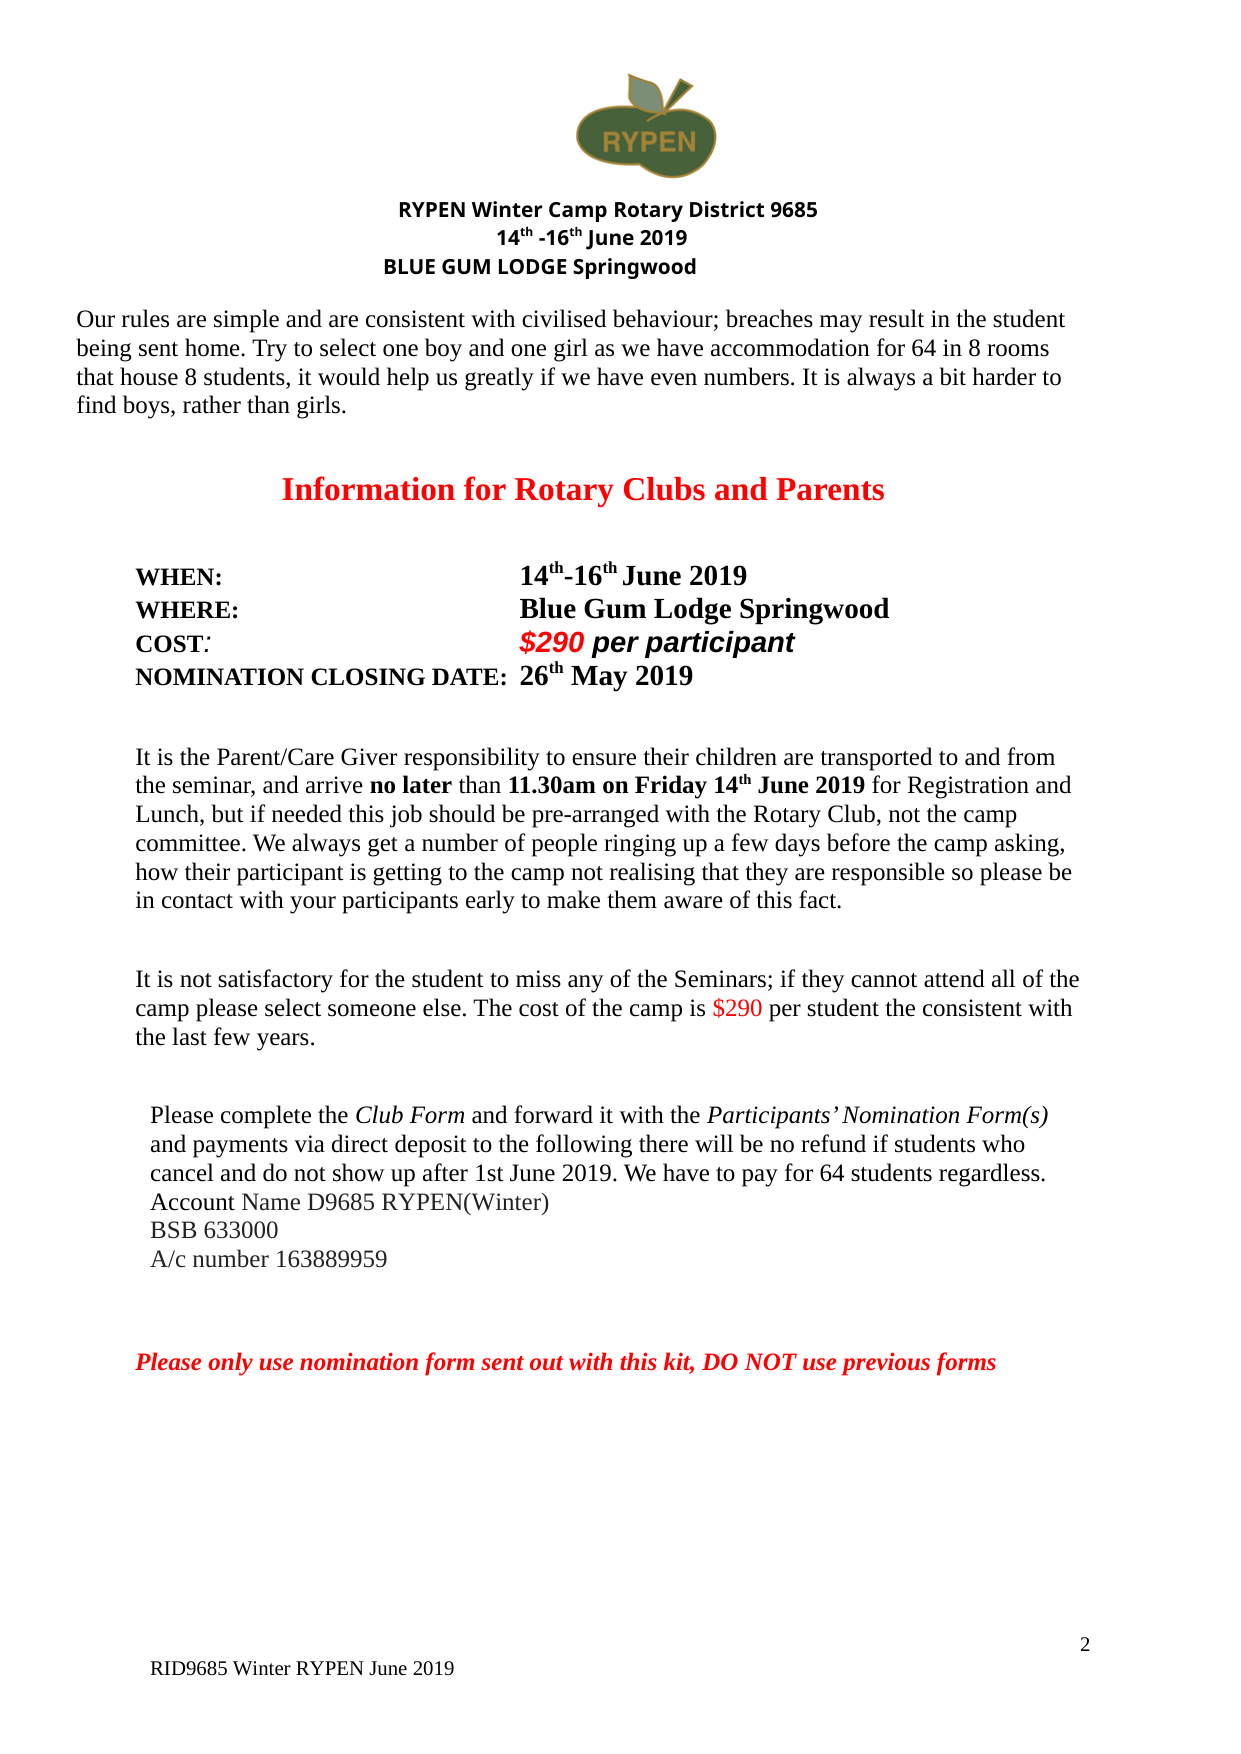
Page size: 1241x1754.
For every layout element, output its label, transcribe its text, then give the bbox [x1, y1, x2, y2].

text It is the Parent/Care Giver responsibility to ensure their children are transported to and from the seminar, and arrive no later than 11.30am on Friday 14th June 2019 for Registration and Lunch, but if needed this job should be pre-arranged with the Rotary Club, not the camp committee. We always get a number of people ringing up a few days before the camp asking, how their participant is getting to the camp not realising that they are responsible so please be in contact with your participants early to make them aware of this fact. [135, 742, 1090, 914]
text Our rules are simple and are consistent with civilised behaviour; breaches may result in the student being sent home. Try to select one boy and one girl as we have accommodation for 64 in 8 rooms that house 8 students, it would help us greatly if we have even numbers. It is always a bit harder to find boys, rather than girls. [76, 304, 1090, 419]
text Information for Rotary Clubs and Parents [76, 469, 1090, 508]
text Please only use nomination form sent out with this kit, DO NOT use previous forms [135, 1347, 1090, 1376]
picture [566, 73, 723, 195]
text It is not satisfactory for the student to miss any of the Seminars; if they cannot attend all of the camp please select someone else. The cost of the camp is $290 per student the consistent with the last few years. [135, 964, 1090, 1051]
text Please complete the Club Form and forward it with the Participants’ Nomination Form(s) and payments via direct deposit to the following there will be no refund if students who cancel and do not show up after 1st June 2019. We have to pay for 64 students regardless. [150, 1101, 1090, 1187]
text Account Name D9685 RYPEN(Winter) [150, 1187, 1090, 1216]
text A/c number 163889959 [150, 1244, 1090, 1273]
text BSB 633000 [150, 1216, 1090, 1244]
text WHEN: 14th-16th June 2019 WHERE: Blue Gum Lodge Springwood COST: $290 per participant NOMINATION CLOSING DATE: 26th May 2019 [135, 558, 1090, 692]
